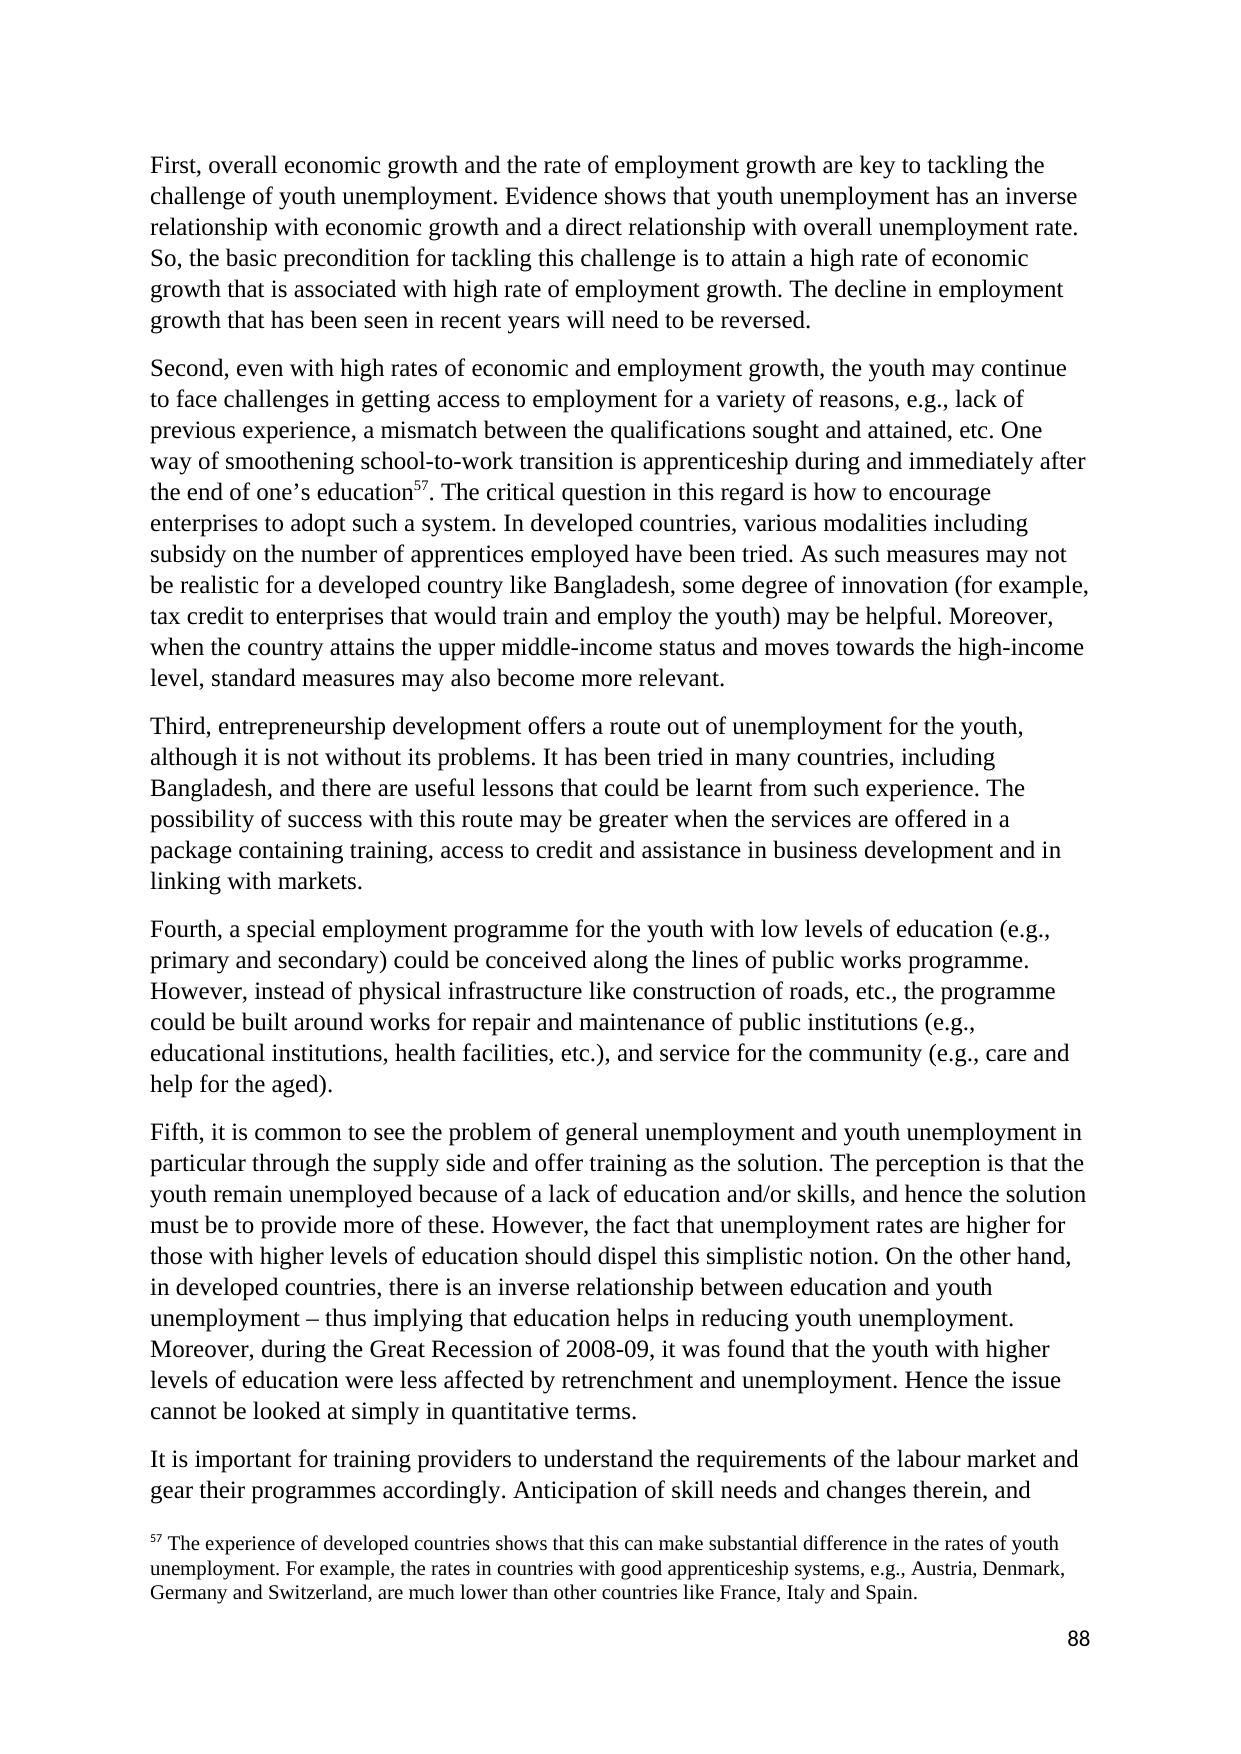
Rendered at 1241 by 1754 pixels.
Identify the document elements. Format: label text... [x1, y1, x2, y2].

text Fifth, it is common to see the problem of general unemployment and youth unemployment in particular through the supply side and offer training as the solution. The perception is that the youth remain unemployed because of a lack of education and/or skills, and hence the solution must be to provide more of these. However, the fact that unemployment rates are higher for those with higher levels of education should dispel this simplistic notion. On the other hand, in developed countries, there is an inverse relationship between education and youth unemployment – thus implying that education helps in reducing youth unemployment. Moreover, during the Great Recession of 2008-09, it was found that the youth with higher levels of education were less affected by retrenchment and unemployment. Hence the issue cannot be looked at simply in quantitative terms. [150, 1117, 1090, 1425]
text First, overall economic growth and the rate of employment growth are key to tackling the challenge of youth unemployment. Evidence shows that youth unemployment has an inverse relationship with economic growth and a direct relationship with overall unemployment rate. So, the basic precondition for tackling this challenge is to attain a high rate of economic growth that is associated with high rate of employment growth. The decline in employment growth that has been seen in recent years will need to be reversed. [150, 150, 1090, 334]
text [150, 1444, 1090, 1504]
text Second, even with high rates of economic and employment growth, the youth may continue to face challenges in getting access to employment for a variety of reasons, e.g., lack of previous experience, a mismatch between the qualifications sought and attained, etc. One way of smoothening school-to-work transition is apprenticeship during and immediately after the end of one’s education. The critical question in this regard is how to encourage enterprises to adopt such a system. In developed countries, various modalities including subsidy on the number of apprentices employed have been tried. As such measures may not be realistic for a developed country like Bangladesh, some degree of innovation (for example, tax credit to enterprises that would train and employ the youth) may be helpful. Moreover, when the country attains the upper middle-income status and moves towards the high-income level, standard measures may also become more relevant. [150, 353, 1090, 692]
text Third, entrepreneurship development offers a route out of unemployment for the youth, although it is not without its problems. It has been tried in many countries, including Bangladesh, and there are useful lessons that could be learnt from such experience. The possibility of success with this route may be greater when the services are offered in a package containing training, access to credit and assistance in business development and in linking with markets. [150, 711, 1090, 895]
text Fourth, a special employment programme for the youth with low levels of education (e.g., primary and secondary) could be conceived along the lines of public works programme. However, instead of physical infrastructure like construction of roads, etc., the programme could be built around works for repair and maintenance of public institutions (e.g., educational institutions, health facilities, etc.), and service for the community (e.g., care and help for the aged). [150, 914, 1090, 1098]
